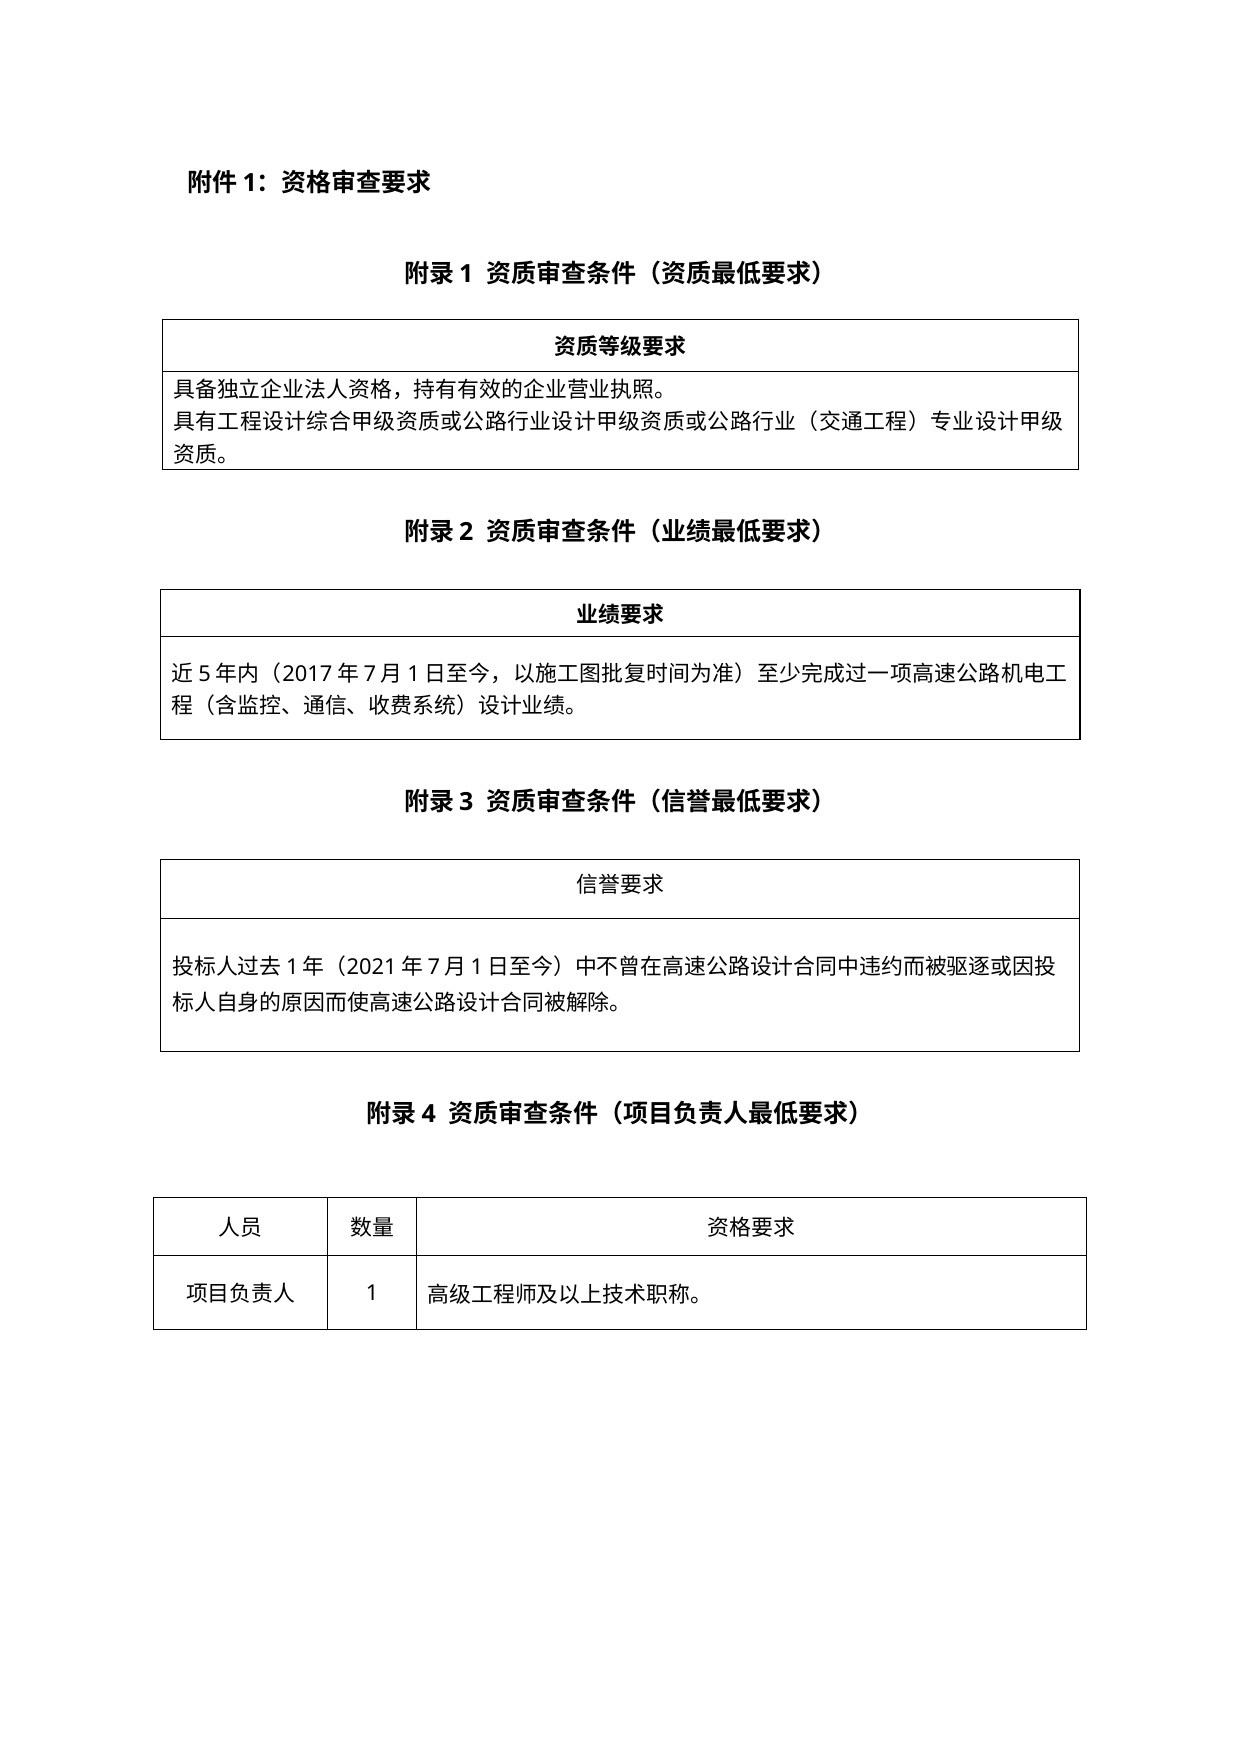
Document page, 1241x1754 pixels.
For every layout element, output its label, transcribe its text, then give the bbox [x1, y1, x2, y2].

subtitle 附件1：资格审查要求 [187, 162, 1053, 198]
table_header 数量 [328, 1198, 416, 1254]
subtitle 附录4 资质审查条件（项目负责人最低要求） [187, 1079, 1053, 1144]
table_cell 具备独立企业法人资格，持有有效的企业营业执照。 具有工程设计综合甲级资质或公路行业设计甲级资质或公路行业（交通工程）专业设计甲级资质。 [163, 372, 1078, 469]
table_header 资质等级要求 [163, 320, 1078, 371]
table_cell 投标人过去1年（2021年7月1日至今）中不曾在高速公路设计合同中违约而被驱逐或因投标人自身的原因而使高速公路设计合同被解除。 [161, 919, 1079, 1051]
table_cell 高级工程师及以上技术职称。 [417, 1256, 1086, 1329]
table_header 资格要求 [417, 1198, 1086, 1254]
table_header 人员 [154, 1198, 327, 1254]
table_header 信誉要求 [161, 860, 1079, 917]
table_cell 近5年内（2017年7月1日至今，以施工图批复时间为准）至少完成过一项高速公路机电工程（含监控、通信、收费系统）设计业绩。 [161, 637, 1079, 739]
table_cell 项目负责人 [154, 1256, 327, 1329]
subtitle 附录2 资质审查条件（业绩最低要求） [187, 497, 1053, 562]
table_cell 1 [328, 1256, 416, 1329]
subtitle 附录1 资质审查条件（资质最低要求） [187, 253, 1053, 289]
subtitle 附录3 资质审查条件（信誉最低要求） [187, 767, 1053, 832]
table_header 业绩要求 [161, 590, 1079, 636]
